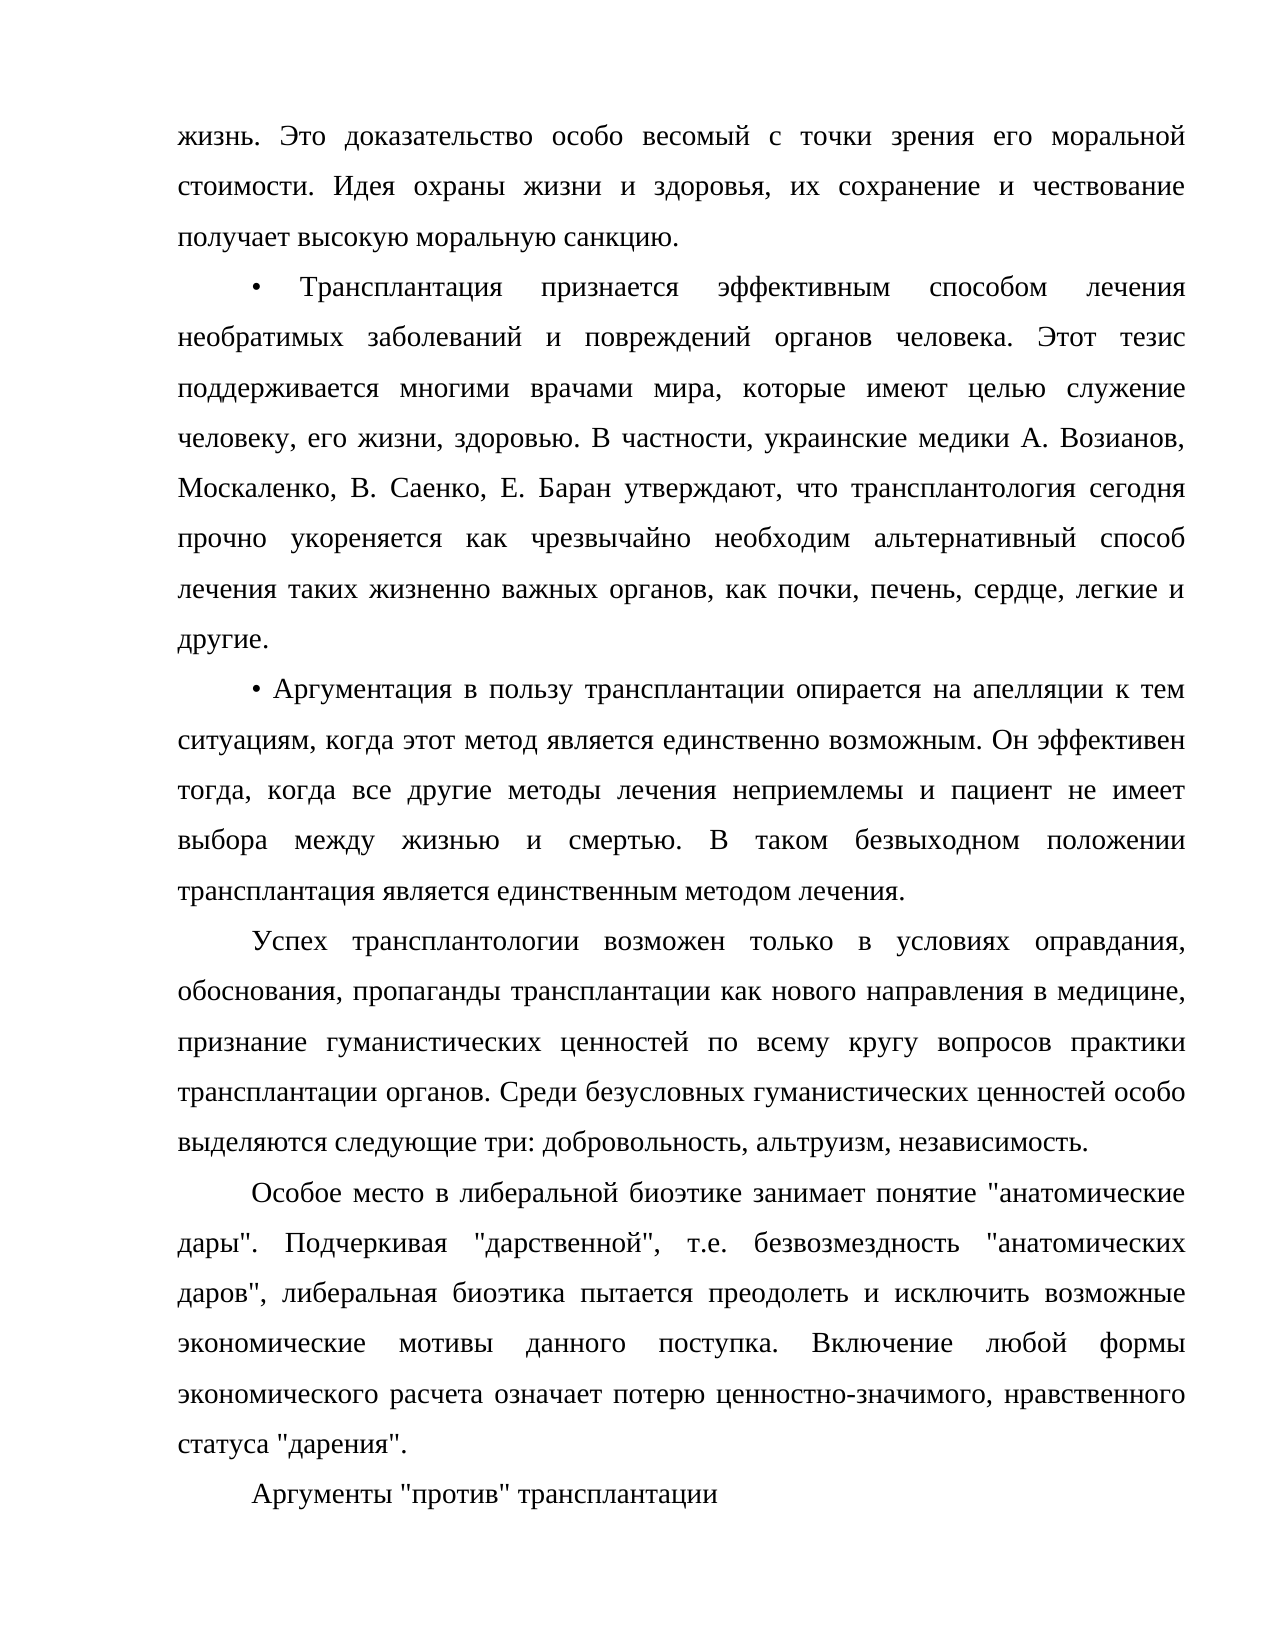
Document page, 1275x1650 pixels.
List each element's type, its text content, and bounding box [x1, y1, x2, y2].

text Особое место в либеральной биоэтике занимает понятие "анатомические дары". Подчеркивая "дарственной", т.е. безвозмездность "анатомических даров", либеральная биоэтика пытается преодолеть и исключить возможные экономические мотивы данного поступка. Включение любой формы экономического расчета означает потерю ценностно-значимого, нравственного статуса "дарения". [177, 1175, 1186, 1460]
text Успех трансплантологии возможен только в условиях оправдания, обоснования, пропаганды трансплантации как нового направления в медицине, признание гуманистических ценностей по всему кругу вопросов практики трансплантации органов. Среди безусловных гуманистических ценностей особо выделяются следующие три: добровольность, альтруизм, независимость. [177, 923, 1186, 1158]
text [177, 118, 1186, 252]
text Аргументы "против" трансплантации [177, 1477, 1186, 1510]
text • Аргументация в пользу трансплантации опирается на апелляции к тем ситуациям, когда этот метод является единственно возможным. Он эффективен тогда, когда все другие методы лечения неприемлемы и пациент не имеет выбора между жизнью и смертью. В таком безвыходном положении трансплантация является единственным методом лечения. [177, 672, 1186, 906]
text • Трансплантация признается эффективным способом лечения необратимых заболеваний и повреждений органов человека. Этот тезис поддерживается многими врачами мира, которые имеют целью служение человеку, его жизни, здоровью. В частности, украинские медики А. Возианов, Москаленко, В. Саенко, Е. Баран утверждают, что трансплантология сегодня прочно укореняется как чрезвычайно необходим альтернативный способ лечения таких жизненно важных органов, как почки, печень, сердце, легкие и другие. [177, 269, 1186, 655]
